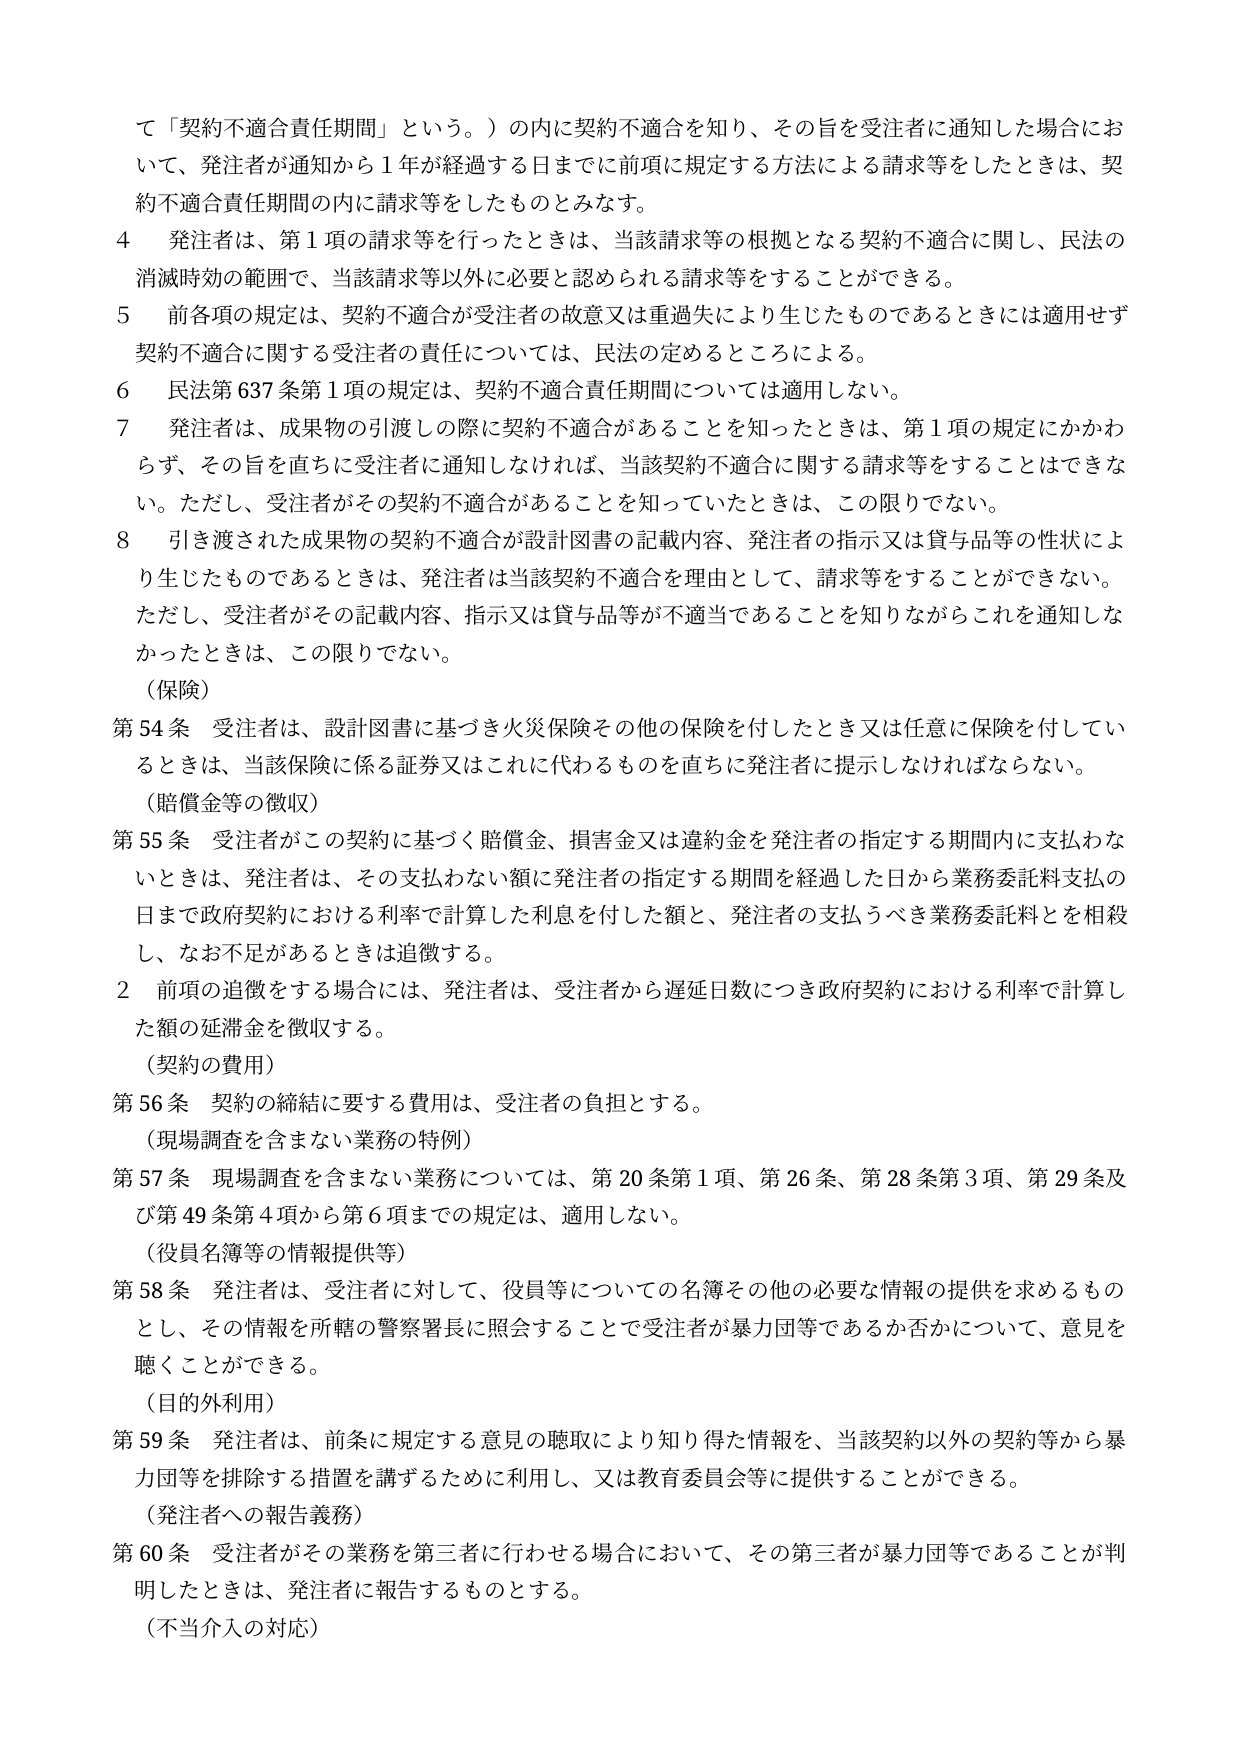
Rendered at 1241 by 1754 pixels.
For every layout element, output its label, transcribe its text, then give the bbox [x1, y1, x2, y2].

text ５ 前各項の規定は、契約不適合が受注者の故意又は重過失により生じたものであるときには適用せず、契約不適合に関する受注者の責任については、民法の定めるところによる。 [112, 296, 1128, 371]
text 第60条 受注者がその業務を第三者に行わせる場合において、その第三者が暴力団等であることが判明したときは、発注者に報告するものとする。 [112, 1533, 1128, 1608]
text 第56条 契約の締結に要する費用は、受注者の負担とする。 [112, 1083, 1128, 1121]
text 第54条 受注者は、設計図書に基づき火災保険その他の保険を付したとき又は任意に保険を付しているときは、当該保険に係る証券又はこれに代わるものを直ちに発注者に提示しなければならない。 [112, 708, 1128, 783]
text ６ 民法第637条第１項の規定は、契約不適合責任期間については適用しない。 [112, 371, 1128, 408]
text （目的外利用） [112, 1383, 1128, 1421]
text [112, 108, 1128, 221]
text 第58条 発注者は、受注者に対して、役員等についての名簿その他の必要な情報の提供を求めるものとし、その情報を所轄の警察署長に照会することで受注者が暴力団等であるか否かについて、意見を聴くことができる。 [112, 1271, 1128, 1383]
text ７ 発注者は、成果物の引渡しの際に契約不適合があることを知ったときは、第１項の規定にかかわらず、その旨を直ちに受注者に通知しなければ、当該契約不適合に関する請求等をすることはできない。ただし、受注者がその契約不適合があることを知っていたときは、この限りでない。 [112, 408, 1128, 521]
text ２ 前項の追徴をする場合には、発注者は、受注者から遅延日数につき政府契約における利率で計算した額の延滞金を徴収する。 [112, 971, 1128, 1046]
text （役員名簿等の情報提供等） [112, 1233, 1128, 1271]
text （現場調査を含まない業務の特例） [112, 1121, 1128, 1158]
text ４ 発注者は、第１項の請求等を行ったときは、当該請求等の根拠となる契約不適合に関し、民法の消滅時効の範囲で、当該請求等以外に必要と認められる請求等をすることができる。 [112, 221, 1128, 296]
text 第59条 発注者は、前条に規定する意見の聴取により知り得た情報を、当該契約以外の契約等から暴力団等を排除する措置を講ずるために利用し、又は教育委員会等に提供することができる。 [112, 1421, 1128, 1496]
text （保険） [112, 671, 1128, 708]
text （発注者への報告義務） [112, 1496, 1128, 1533]
text 第55条 受注者がこの契約に基づく賠償金、損害金又は違約金を発注者の指定する期間内に支払わないときは、発注者は、その支払わない額に発注者の指定する期間を経過した日から業務委託料支払の日まで政府契約における利率で計算した利息を付した額と、発注者の支払うべき業務委託料とを相殺し、なお不足があるときは追徴する。 [112, 821, 1128, 971]
text 第57条 現場調査を含まない業務については、第20条第１項、第26条、第28条第３項、第29条及び第49条第４項から第６項までの規定は、適用しない。 [112, 1158, 1128, 1233]
text （不当介入の対応） [112, 1608, 1128, 1646]
text （賠償金等の徴収） [112, 783, 1128, 821]
text ８ 引き渡された成果物の契約不適合が設計図書の記載内容、発注者の指示又は貸与品等の性状により生じたものであるときは、発注者は当該契約不適合を理由として、請求等をすることができない。ただし、受注者がその記載内容、指示又は貸与品等が不適当であることを知りながらこれを通知しなかったときは、この限りでない。 [112, 521, 1128, 671]
text （契約の費用） [112, 1046, 1128, 1083]
